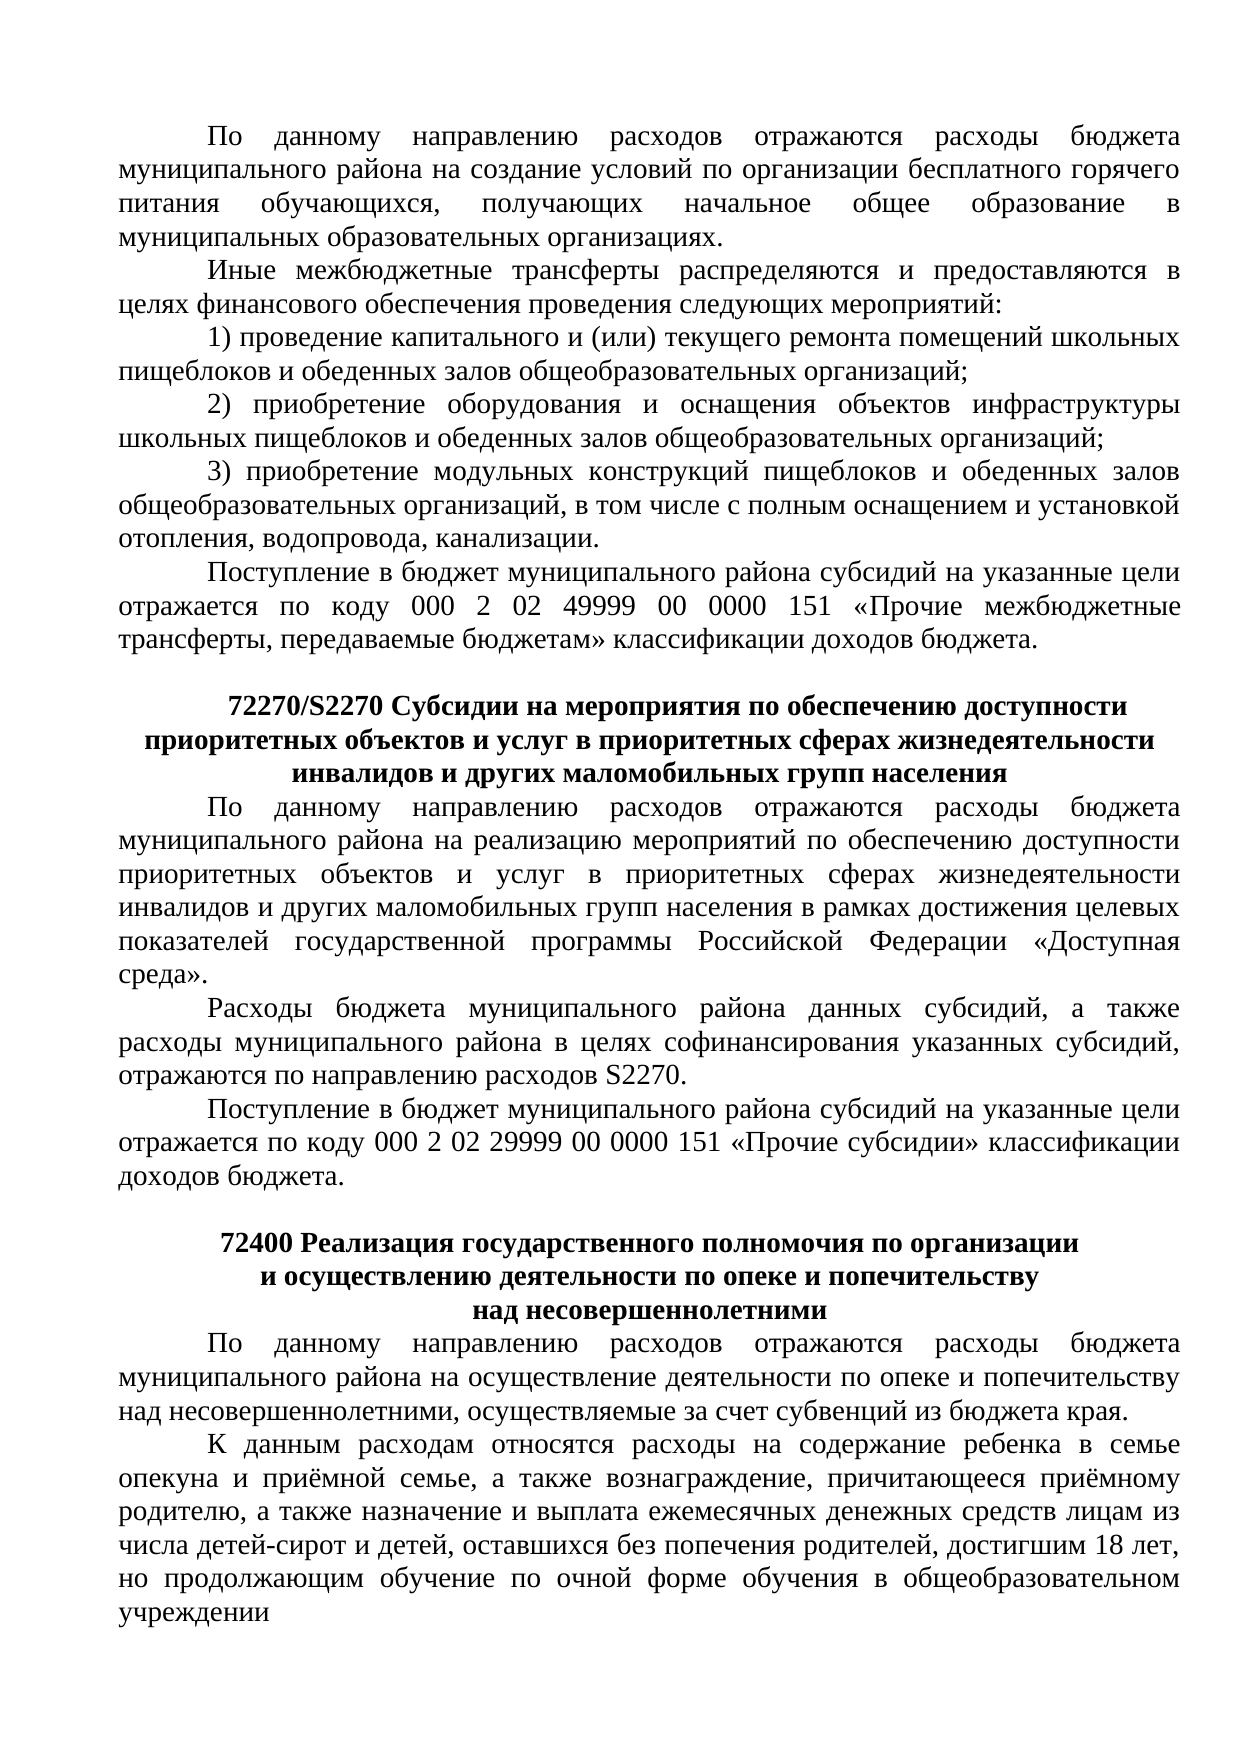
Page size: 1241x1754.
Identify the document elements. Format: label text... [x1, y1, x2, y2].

text 72400 Реализация государственного полномочия по организации [118, 1225, 1181, 1258]
text над несовершеннолетними [118, 1292, 1181, 1326]
text и осуществлению деятельности по опеке и попечительству [118, 1258, 1181, 1292]
text 2) приобретение оборудования и оснащения объектов инфраструктуры школьных пищеблоков и обеденных залов общеобразовательных организаций; [118, 386, 1181, 453]
text К данным расходам относятся расходы на содержание ребенка в семье опекуна и приёмной семье, а также вознаграждение, причитающееся приёмному родителю, а также назначение и выплата ежемесячных денежных средств лицам из числа детей-сирот и детей, оставшихся без попечения родителей, достигшим 18 лет, но продолжающим обучение по очной форме обучения в общеобразовательном учреждении [118, 1426, 1181, 1627]
text 72270/S2270 Субсидии на мероприятия по обеспечению доступности приоритетных объектов и услуг в приоритетных сферах жизнедеятельности инвалидов и других маломобильных групп населения [118, 688, 1181, 789]
text Расходы бюджета муниципального района данных субсидий, а также расходы муниципального района в целях софинансирования указанных субсидий, отражаются по направлению расходов S2270. [118, 990, 1181, 1091]
text 3) приобретение модульных конструкций пищеблоков и обеденных залов общеобразовательных организаций, в том числе с полным оснащением и установкой отопления, водопровода, канализации. [118, 453, 1181, 554]
text По данному направлению расходов отражаются расходы бюджета муниципального района на создание условий по организации бесплатного горячего питания обучающихся, получающих начальное общее образование в муниципальных образовательных организациях. [118, 118, 1181, 252]
text По данному направлению расходов отражаются расходы бюджета муниципального района на реализацию мероприятий по обеспечению доступности приоритетных объектов и услуг в приоритетных сферах жизнедеятельности инвалидов и других маломобильных групп населения в рамках достижения целевых показателей государственной программы Российской Федерации «Доступная среда». [118, 789, 1181, 990]
text По данному направлению расходов отражаются расходы бюджета муниципального района на осуществление деятельности по опеке и попечительству над несовершеннолетними, осуществляемые за счет субвенций из бюджета края. [118, 1326, 1181, 1426]
text Иные межбюджетные трансферты распределяются и предоставляются в целях финансового обеспечения проведения следующих мероприятий: [118, 252, 1181, 319]
text Поступление в бюджет муниципального района субсидий на указанные цели отражается по коду 000 2 02 49999 00 0000 151 «Прочие межбюджетные трансферты, передаваемые бюджетам» классификации доходов бюджета. [118, 554, 1181, 655]
text 1) проведение капитального и (или) текущего ремонта помещений школьных пищеблоков и обеденных залов общеобразовательных организаций; [118, 319, 1181, 386]
text Поступление в бюджет муниципального района субсидий на указанные цели отражается по коду 000 2 02 29999 00 0000 151 «Прочие субсидии» классификации доходов бюджета. [118, 1091, 1181, 1191]
